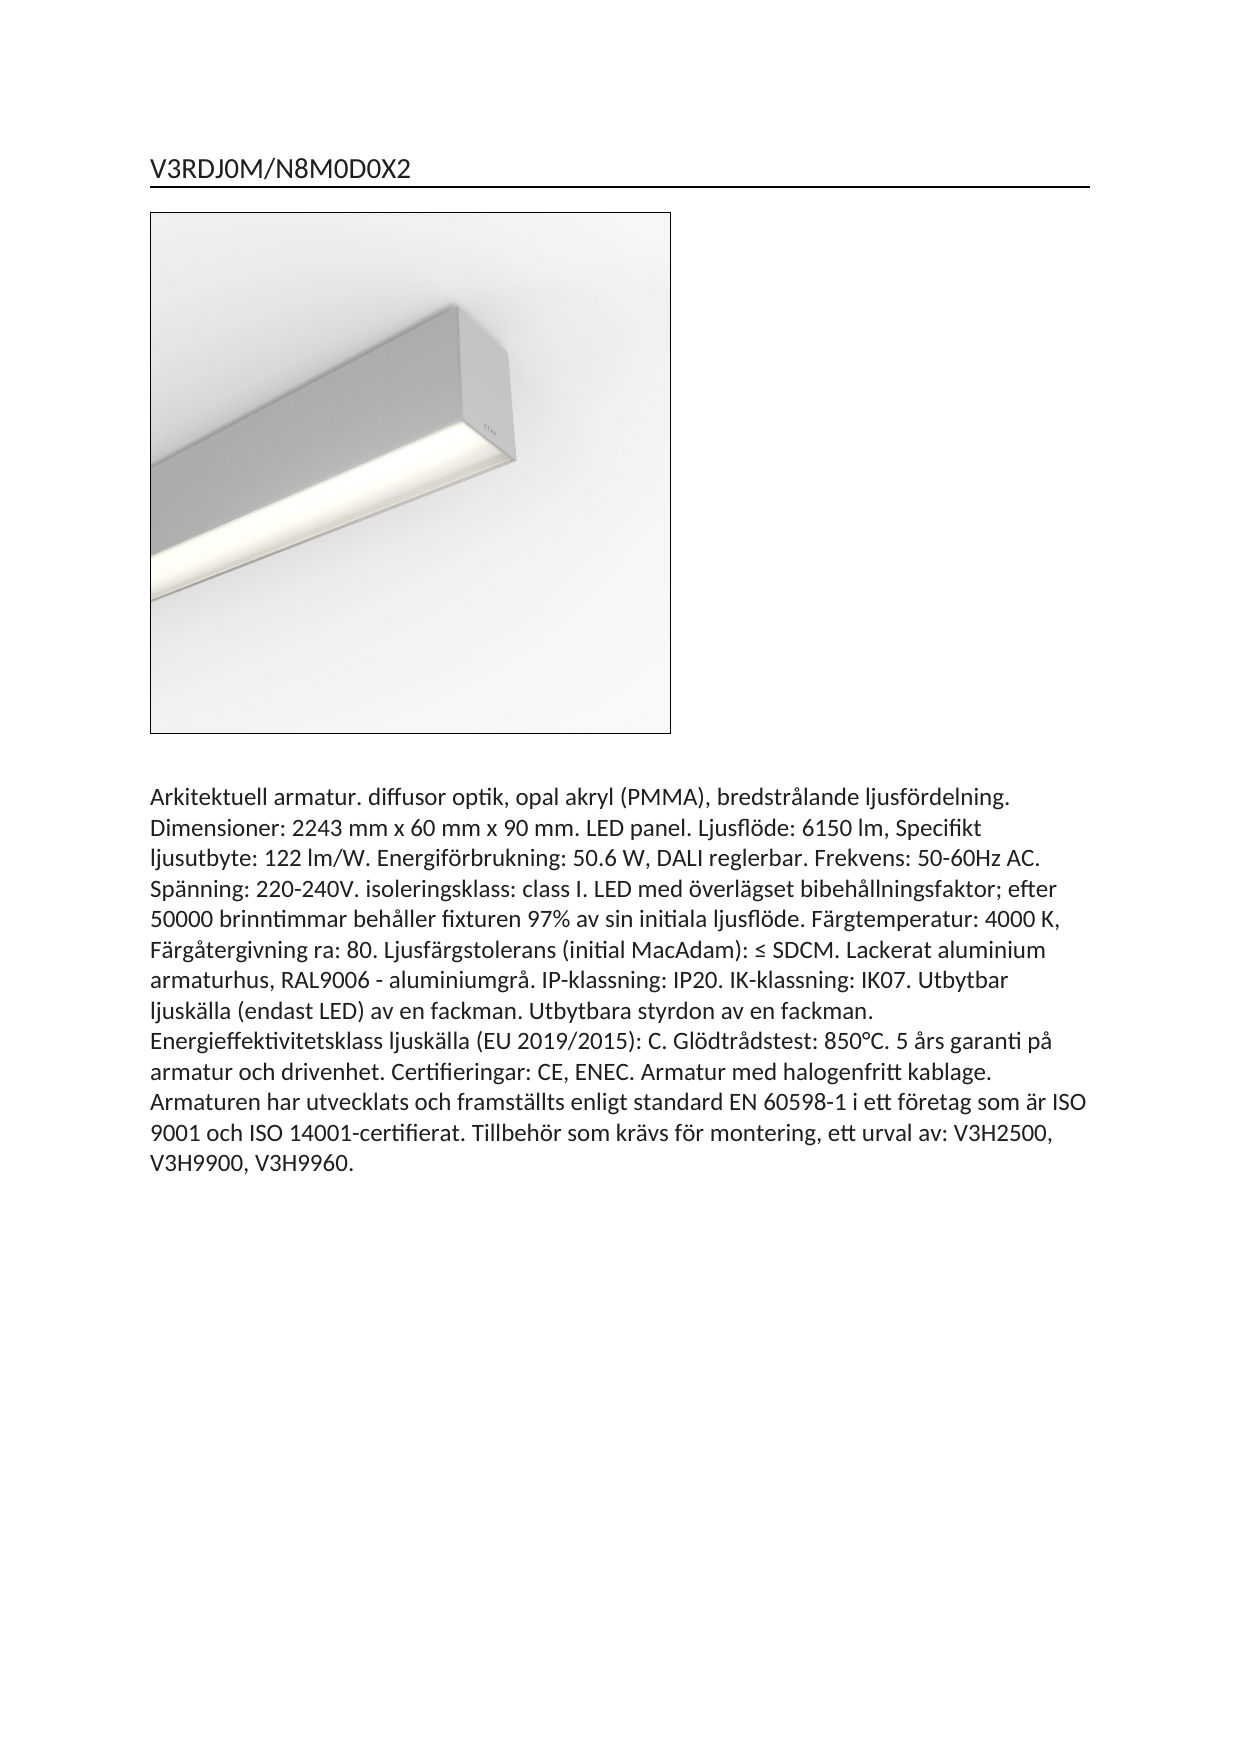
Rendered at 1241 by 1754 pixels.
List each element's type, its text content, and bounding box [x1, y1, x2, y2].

picture [151, 213, 670, 733]
text Arkitektuell armatur. diffusor optik, opal akryl (PMMA), bredstrålande ljusfördelning. Dimensioner: 2243 mm x 60 mm x 90 mm. LED panel. Ljusflöde: 6150 lm, Specifikt ljusutbyte: 122 lm/W. Energiförbrukning: 50.6 W, DALI reglerbar. Frekvens: 50-60Hz AC. Spänning: 220-240V. isoleringsklass: class I. LED med överlägset bibehållningsfaktor; efter 50000 brinntimmar behåller fixturen 97% av sin initiala ljusflöde. Färgtemperatur: 4000 K, Färgåtergivning ra: 80. Ljusfärgstolerans (initial MacAdam): ≤ SDCM. Lackerat aluminium armaturhus, RAL9006 - aluminiumgrå. IP-klassning: IP20. IK-klassning: IK07. Utbytbar ljuskälla (endast LED) av en fackman. Utbytbara styrdon av en fackman. Energieffektivitetsklass ljuskälla (EU 2019/2015): C. Glödtrådstest: 850°C. 5 års garanti på armatur och drivenhet. Certifieringar: CE, ENEC. Armatur med halogenfritt kablage. Armaturen har utvecklats och framställts enligt standard EN 60598-1 i ett företag som är ISO 9001 och ISO 14001-certifierat. Tillbehör som krävs för montering, ett urval av: V3H2500, V3H9900, V3H9960. [150, 781, 1090, 1178]
text V3RDJ0M/N8M0D0X2 [150, 150, 1090, 186]
